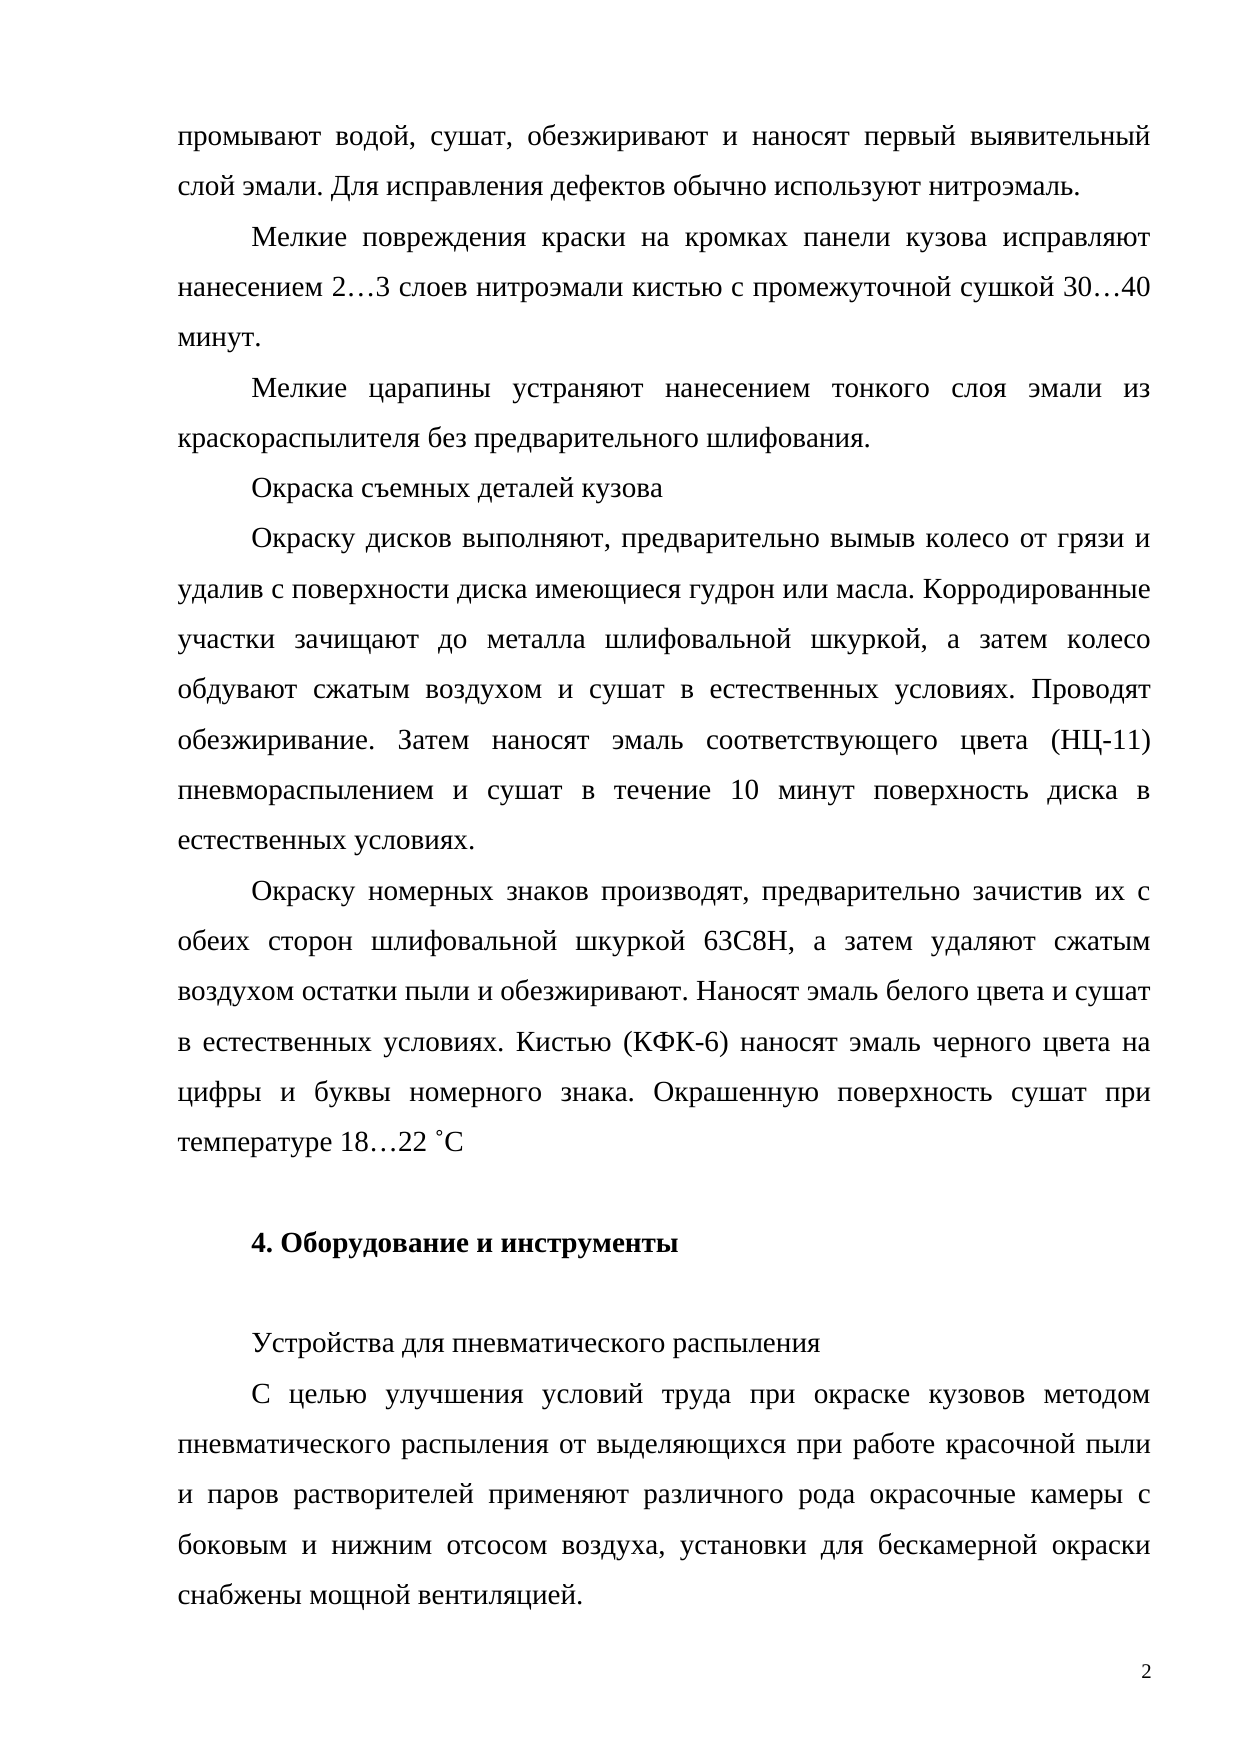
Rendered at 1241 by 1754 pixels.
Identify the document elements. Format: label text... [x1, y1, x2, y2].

text Мелкие царапины устраняют нанесением тонкого слоя эмали из краскораспылителя без предварительного шлифования. [177, 370, 1152, 453]
text С целью улучшения условий труда при окраске кузовов методом пневматического распыления от выделяющихся при работе красочной пыли и паров растворителей применяют различного рода окрасочные камеры с боковым и нижним отсосом воздуха, установки для бескамерной окраски снабжены мощной вентиляцией. [177, 1376, 1152, 1611]
text Окраску номерных знаков производят, предварительно зачистив их с обеих сторон шлифовальной шкуркой 63С8Н, а затем удаляют сжатым воздухом остатки пыли и обезжиривают. Наносят эмаль белого цвета и сушат в естественных условиях. Кистью (КФК-6) наносят эмаль черного цвета на цифры и буквы номерного знака. Окрашенную поверхность сушат при температуре 18…22 ˚С [177, 873, 1152, 1158]
text Окраску дисков выполняют, предварительно вымыв колесо от грязи и удалив с поверхности диска имеющиеся гудрон или масла. Корродированные участки зачищают до металла шлифовальной шкуркой, а затем колесо обдувают сжатым воздухом и сушат в естественных условиях. Проводят обезжиривание. Затем наносят эмаль соответствующего цвета (НЦ-11) пневмораспылением и сушат в течение 10 минут поверхность диска в естественных условиях. [177, 521, 1152, 856]
text Мелкие повреждения краски на кромках панели кузова исправляют нанесением 2…3 слоев нитроэмали кистью с промежуточной сушкой 30…40 минут. [177, 219, 1152, 353]
text 4. Оборудование и инструменты [177, 1225, 1152, 1258]
text Окраска съемных деталей кузова [177, 470, 1152, 504]
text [177, 118, 1152, 202]
text Устройства для пневматического распыления [177, 1326, 1152, 1359]
